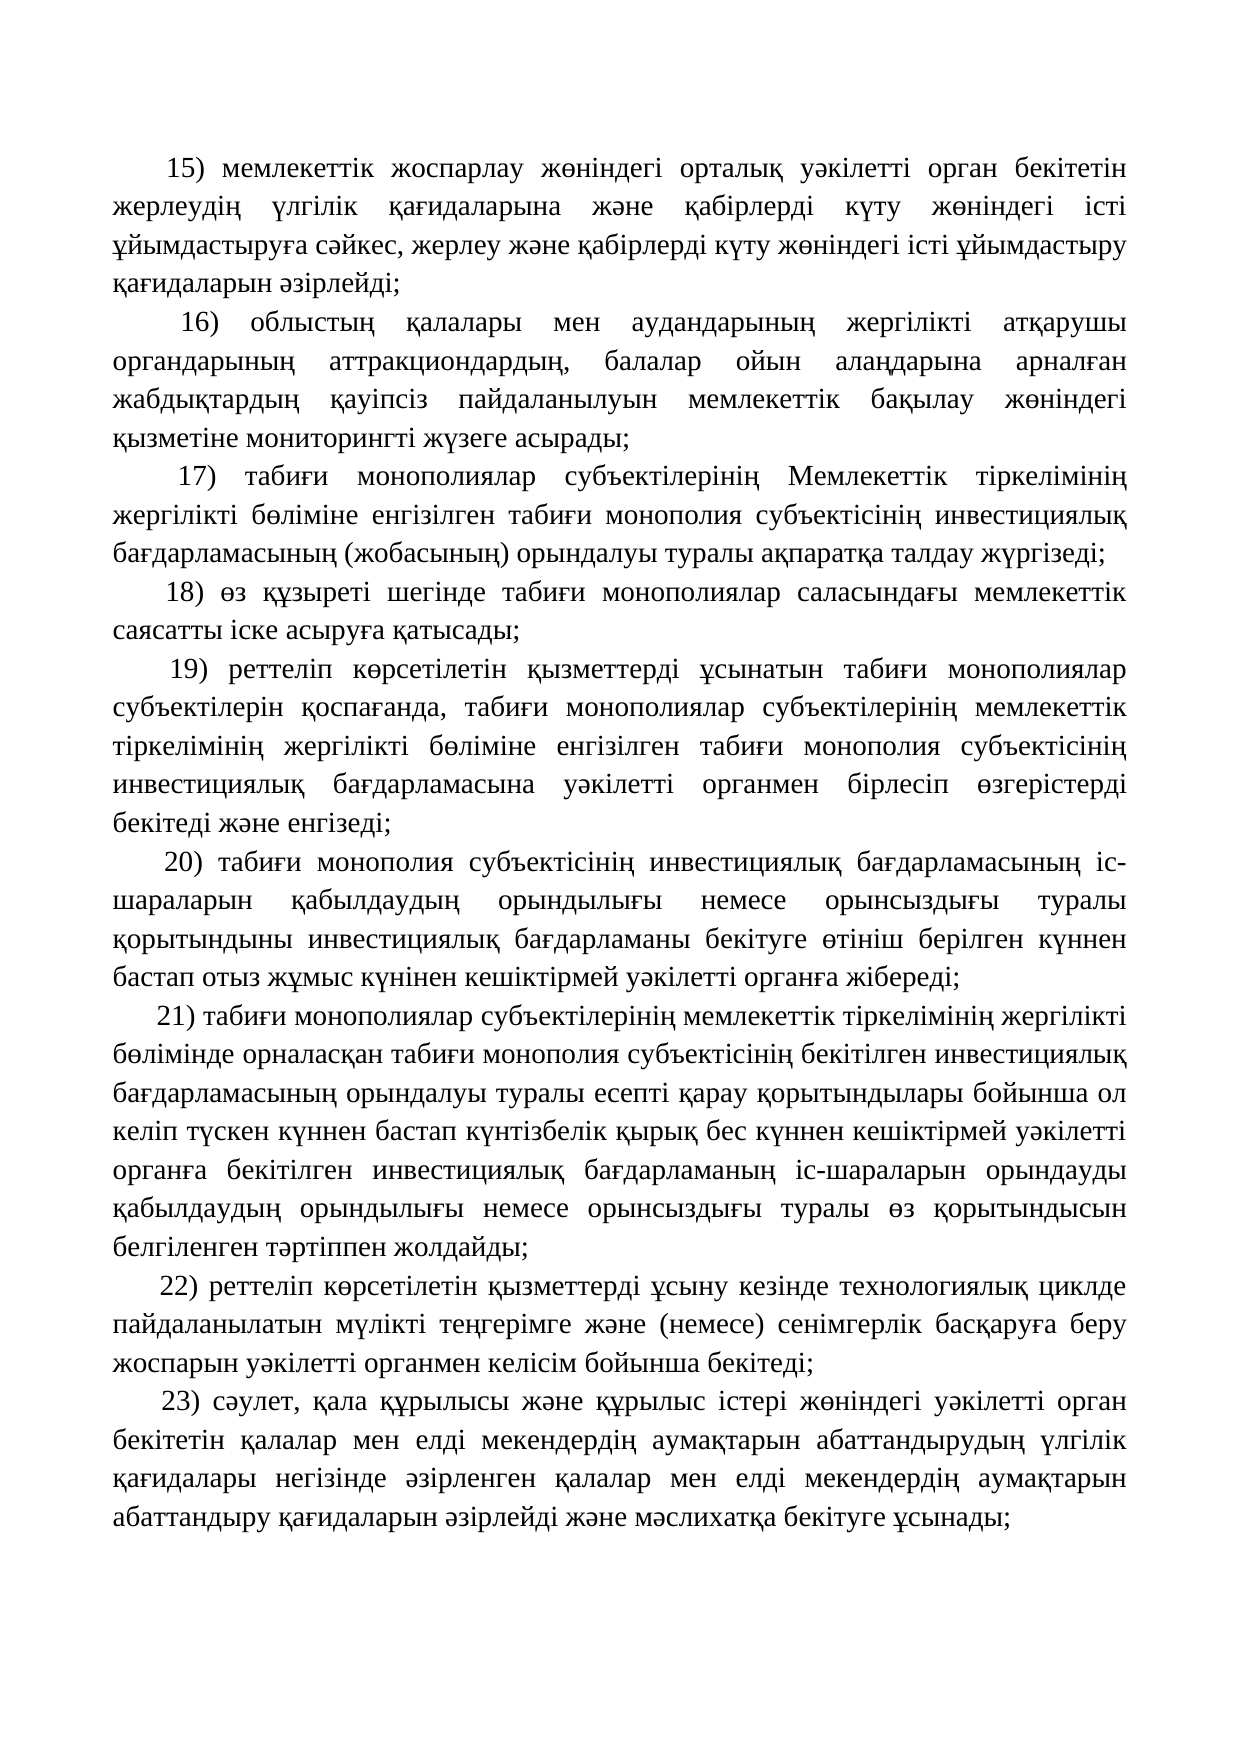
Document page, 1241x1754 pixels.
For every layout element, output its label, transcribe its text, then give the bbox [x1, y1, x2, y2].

text 18) өз құзыреті шегінде табиғи монополиялар саласындағы мемлекеттік саясатты іске асыруға қатысады; [112, 574, 1128, 646]
text 23) сәулет, қала құрылысы және құрылыс істері жөніндегі уәкілетті орган бекітетін қалалар мен елді мекендердің аумақтарын абаттандырудың үлгілік қағидалары негізінде әзірленген қалалар мен елді мекендердің аумақтарын абаттандыру қағидаларын әзірлейді және мәслихатқа бекітуге ұсынады; [112, 1383, 1128, 1532]
text 19) реттеліп көрсетілетін қызметтерді ұсынатын табиғи монополиялар субъектілерін қоспағанда, табиғи монополиялар субъектілерінің мемлекеттік тіркелімінің жергілікті бөліміне енгізілген табиғи монополия субъектісінің инвестициялық бағдарламасына уәкілетті органмен бірлесіп өзгерістерді бекітеді және енгізеді; [112, 651, 1128, 839]
text 20) табиғи монополия субъектісінің инвестициялық бағдарламасының іс-шараларын қабылдаудың орындылығы немесе орынсыздығы туралы қорытындыны инвестициялық бағдарламаны бекітуге өтініш берілген күннен бастап отыз жұмыс күнінен кешіктірмей уәкілетті органға жібереді; [112, 844, 1128, 993]
text 17) табиғи монополиялар субъектілерінің Мемлекеттік тіркелімінің жергілікті бөліміне енгізілген табиғи монополия субъектісінің инвестициялық бағдарламасының (жобасының) орындалуы туралы ақпаратқа талдау жүргізеді; [112, 458, 1128, 569]
text 21) табиғи монополиялар субъектілерінің мемлекеттік тіркелімінің жергілікті бөлімінде орналасқан табиғи монополия субъектісінің бекітілген инвестициялық бағдарламасының орындалуы туралы есепті қарау қорытындылары бойынша ол келіп түскен күннен бастап күнтізбелік қырық бес күннен кешіктірмей уәкілетті органға бекітілген инвестициялық бағдарламаның іс-шараларын орындауды қабылдаудың орындылығы немесе орынсыздығы туралы өз қорытындысын белгіленген тәртіппен жолдайды; [112, 998, 1128, 1263]
text 15) мемлекеттік жоспарлау жөніндегі орталық уәкілетті орган бекітетін жерлеудің үлгілік қағидаларына және қабірлерді күту жөніндегі істі ұйымдастыруға сәйкес, жерлеу және қабірлерді күту жөніндегі істі ұйымдастыру қағидаларын әзірлейді; [112, 150, 1128, 299]
text 16) облыстың қалалары мен аудандарының жергілікті атқарушы органдарының аттракциондардың, балалар ойын алаңдарына арналған жабдықтардың қауіпсіз пайдаланылуын мемлекеттік бақылау жөніндегі қызметіне мониторингті жүзеге асырады; [112, 304, 1128, 453]
text 22) реттеліп көрсетілетін қызметтерді ұсыну кезінде технологиялық циклде пайдаланылатын мүлікті теңгерімге және (немесе) сенімгерлік басқаруға беру жоспарын уәкілетті органмен келісім бойынша бекітеді; [112, 1268, 1128, 1378]
